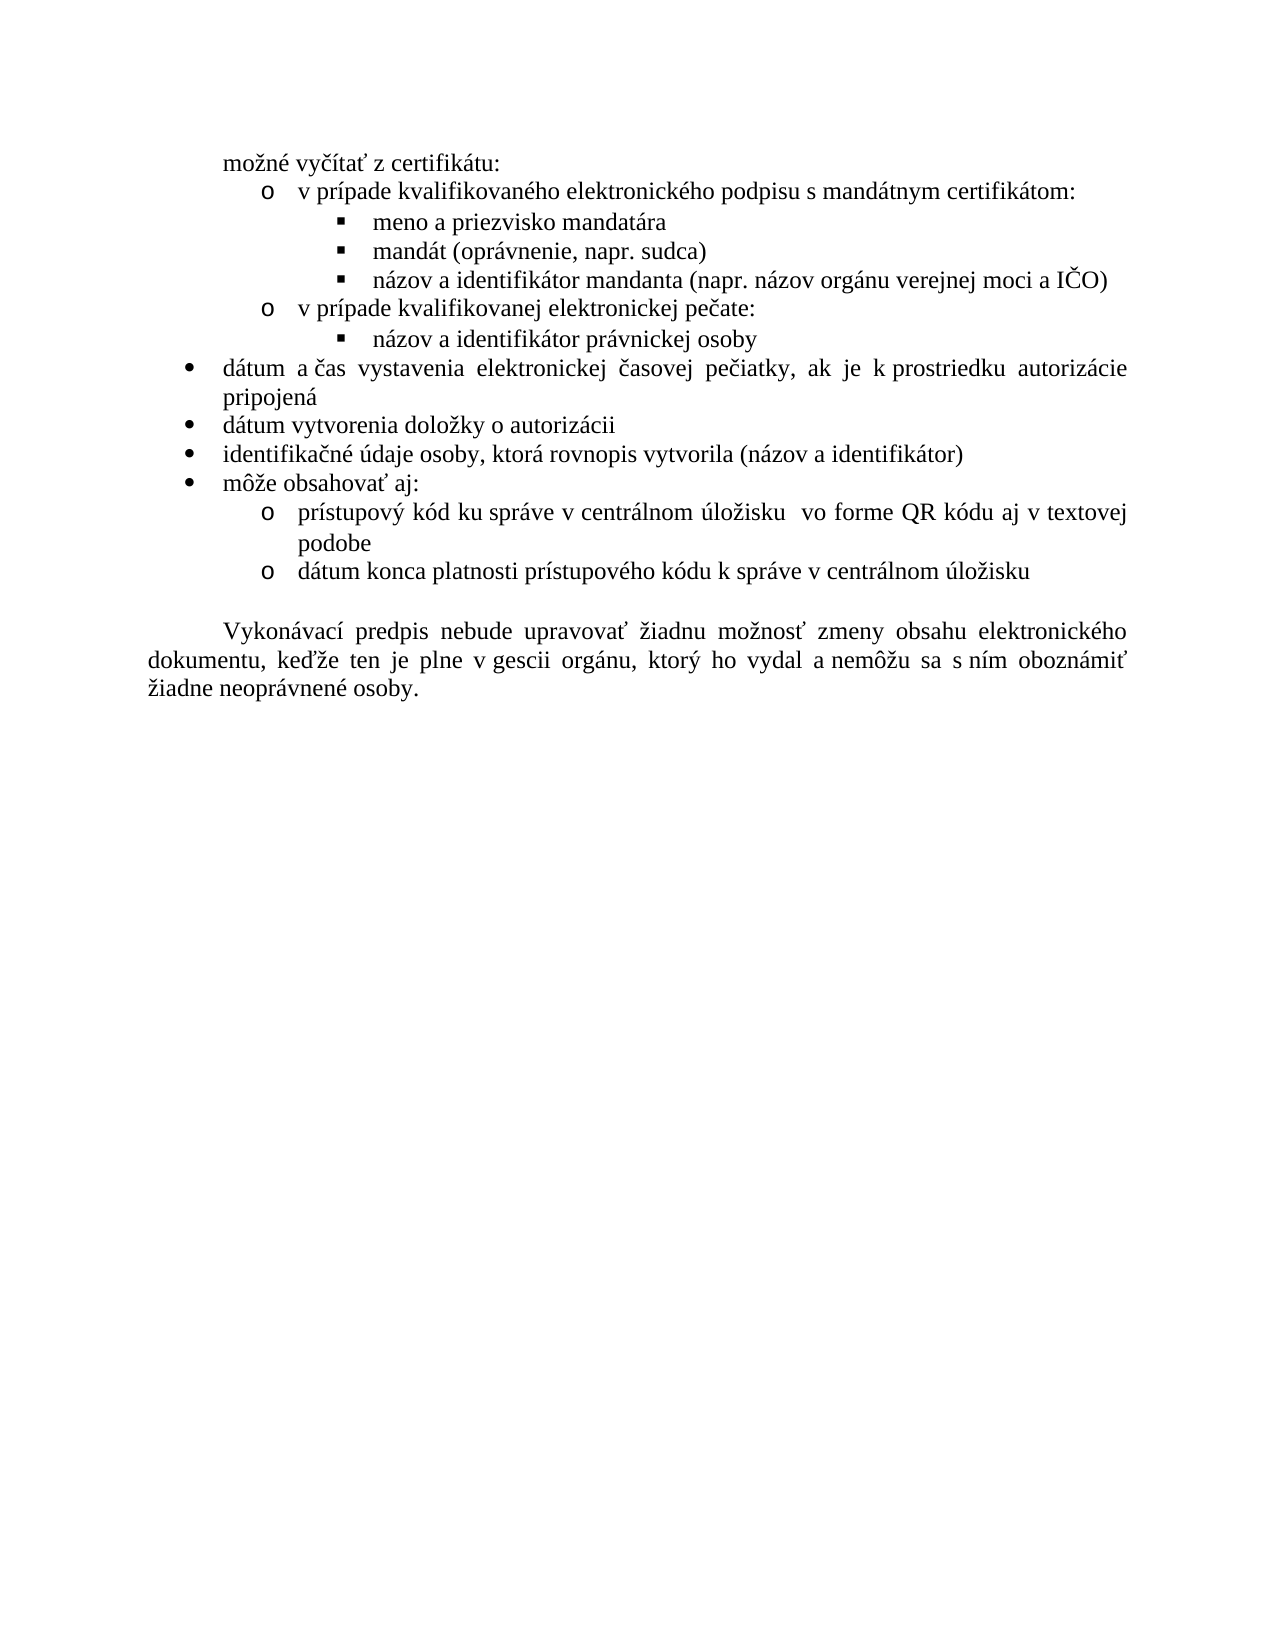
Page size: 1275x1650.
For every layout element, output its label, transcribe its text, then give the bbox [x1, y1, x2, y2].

list dátum konca platnosti prístupového kódu k správe v centrálnom úložisku [260, 556, 1127, 587]
list v prípade kvalifikovanej elektronickej pečate: [260, 293, 1127, 324]
list meno a priezvisko mandatára [335, 207, 1127, 236]
list dátum a čas vystavenia elektronickej časovej pečiatky, ak je k prostriedku autorizácie pripojená [185, 353, 1127, 411]
list mandát (oprávnenie, napr. sudca) [335, 236, 1127, 265]
list názov a identifikátor mandanta (napr. názov orgánu verejnej moci a IČO) [335, 265, 1127, 293]
text Vykonávací predpis nebude upravovať žiadnu možnosť zmeny obsahu elektronického dokumentu, keďže ten je plne v gescii orgánu, ktorý ho vydal a nemôžu sa s ním oboznámiť žiadne neoprávnené osoby. [148, 616, 1127, 702]
list identifikačné údaje osoby, ktorá rovnopis vytvorila (názov a identifikátor) [185, 439, 1127, 468]
list v prípade kvalifikovaného elektronického podpisu s mandátnym certifikátom: [260, 176, 1127, 207]
list názov a identifikátor právnickej osoby [335, 324, 1127, 353]
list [185, 148, 1127, 176]
list prístupový kód ku správe v centrálnom úložisku vo forme QR kódu aj v textovej podobe [260, 497, 1127, 556]
list môže obsahovať aj: [185, 468, 1127, 497]
list dátum vytvorenia doložky o autorizácii [185, 411, 1127, 439]
